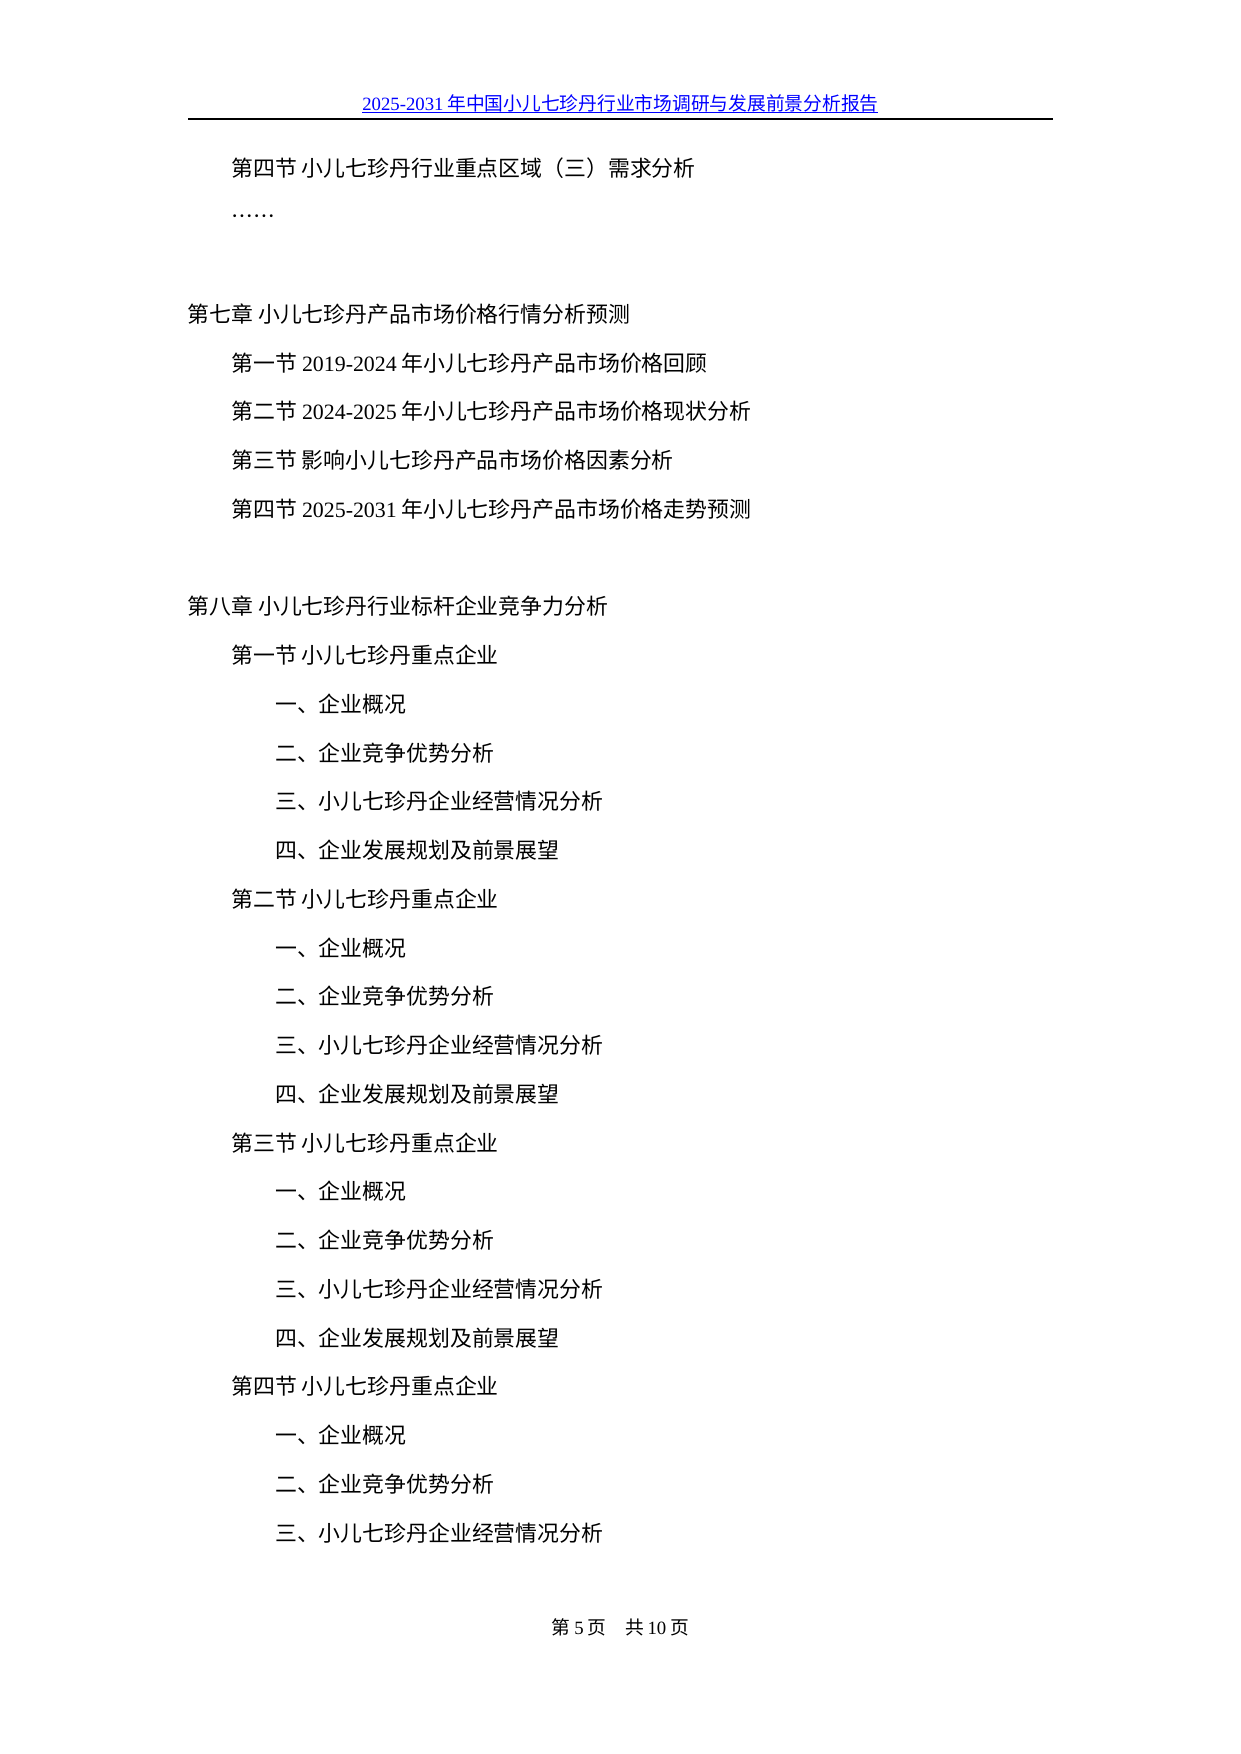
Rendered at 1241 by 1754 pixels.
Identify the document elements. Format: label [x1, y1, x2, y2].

text [187, 150, 1053, 1548]
